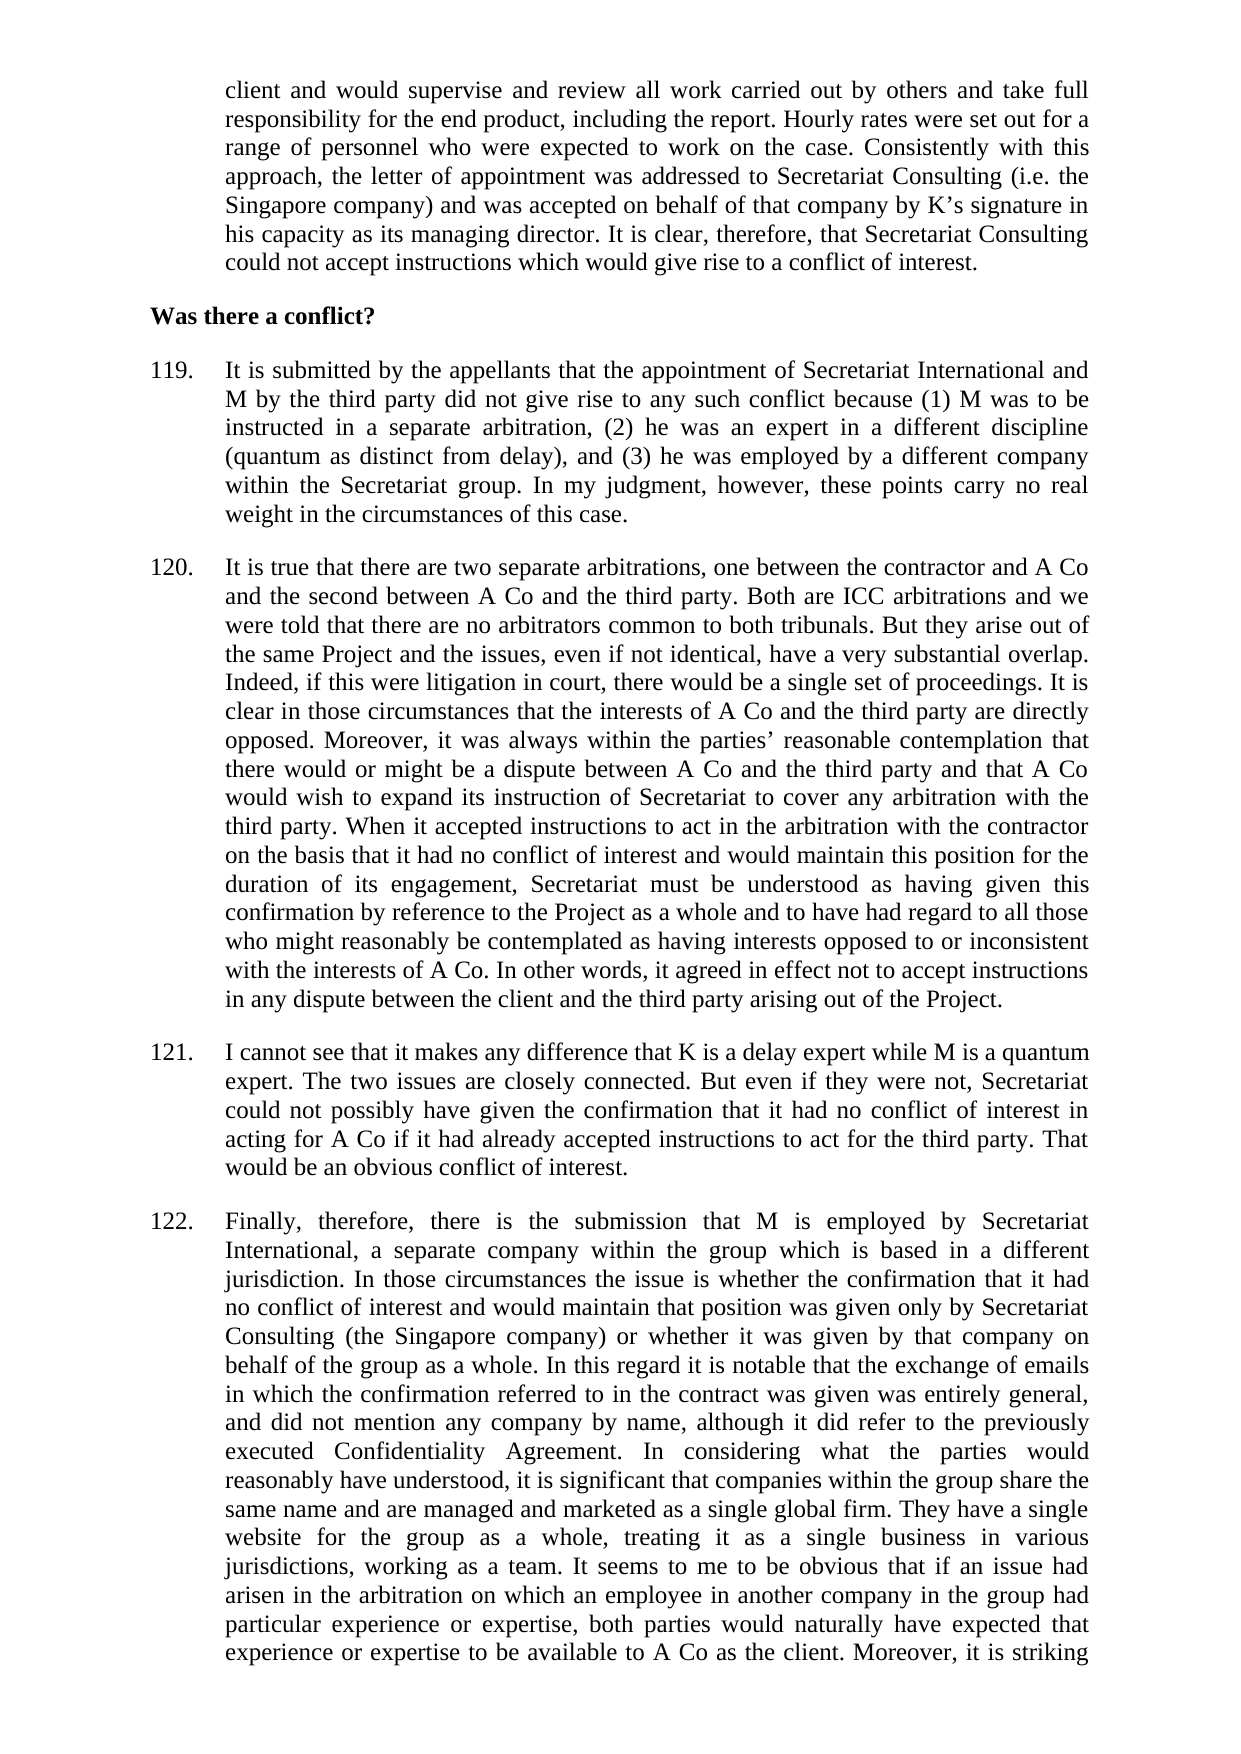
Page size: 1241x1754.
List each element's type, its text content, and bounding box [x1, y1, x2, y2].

text It is true that there are two separate arbitrations, one between the contractor and A Co and the second between A Co and the third party. Both are ICC arbitrations and we were told that there are no arbitrators common to both tribunals. But they arise out of the same Project and the issues, even if not identical, have a very substantial overlap. Indeed, if this were litigation in court, there would be a single set of proceedings. It is clear in those circumstances that the interests of A Co and the third party are directly opposed. Moreover, it was always within the parties’ reasonable contemplation that there would or might be a dispute between A Co and the third party and that A Co would wish to expand its instruction of Secretariat to cover any arbitration with the third party. When it accepted instructions to act in the arbitration with the contractor on the basis that it had no conflict of interest and would maintain this position for the duration of its engagement, Secretariat must be understood as having given this confirmation by reference to the Project as a whole and to have had regard to all those who might reasonably be contemplated as having interests opposed to or inconsistent with the interests of A Co. In other words, it agreed in effect not to accept instructions in any dispute between the client and the third party arising out of the Project. [150, 552, 1090, 1012]
text I cannot see that it makes any difference that K is a delay expert while M is a quantum expert. The two issues are closely connected. But even if they were not, Secretariat could not possibly have given the confirmation that it had no conflict of interest in acting for A Co if it had already accepted instructions to act for the third party. That would be an obvious conflict of interest. [150, 1037, 1090, 1181]
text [150, 75, 1090, 276]
text Was there a conflict? [150, 301, 1090, 330]
text It is submitted by the appellants that the appointment of Secretariat International and M by the third party did not give rise to any such conflict because (1) M was to be instructed in a separate arbitration, (2) he was an expert in a different discipline (quantum as distinct from delay), and (3) he was employed by a different company within the Secretariat group. In my judgment, however, these points carry no real weight in the circumstances of this case. [150, 355, 1090, 527]
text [150, 1206, 1090, 1666]
